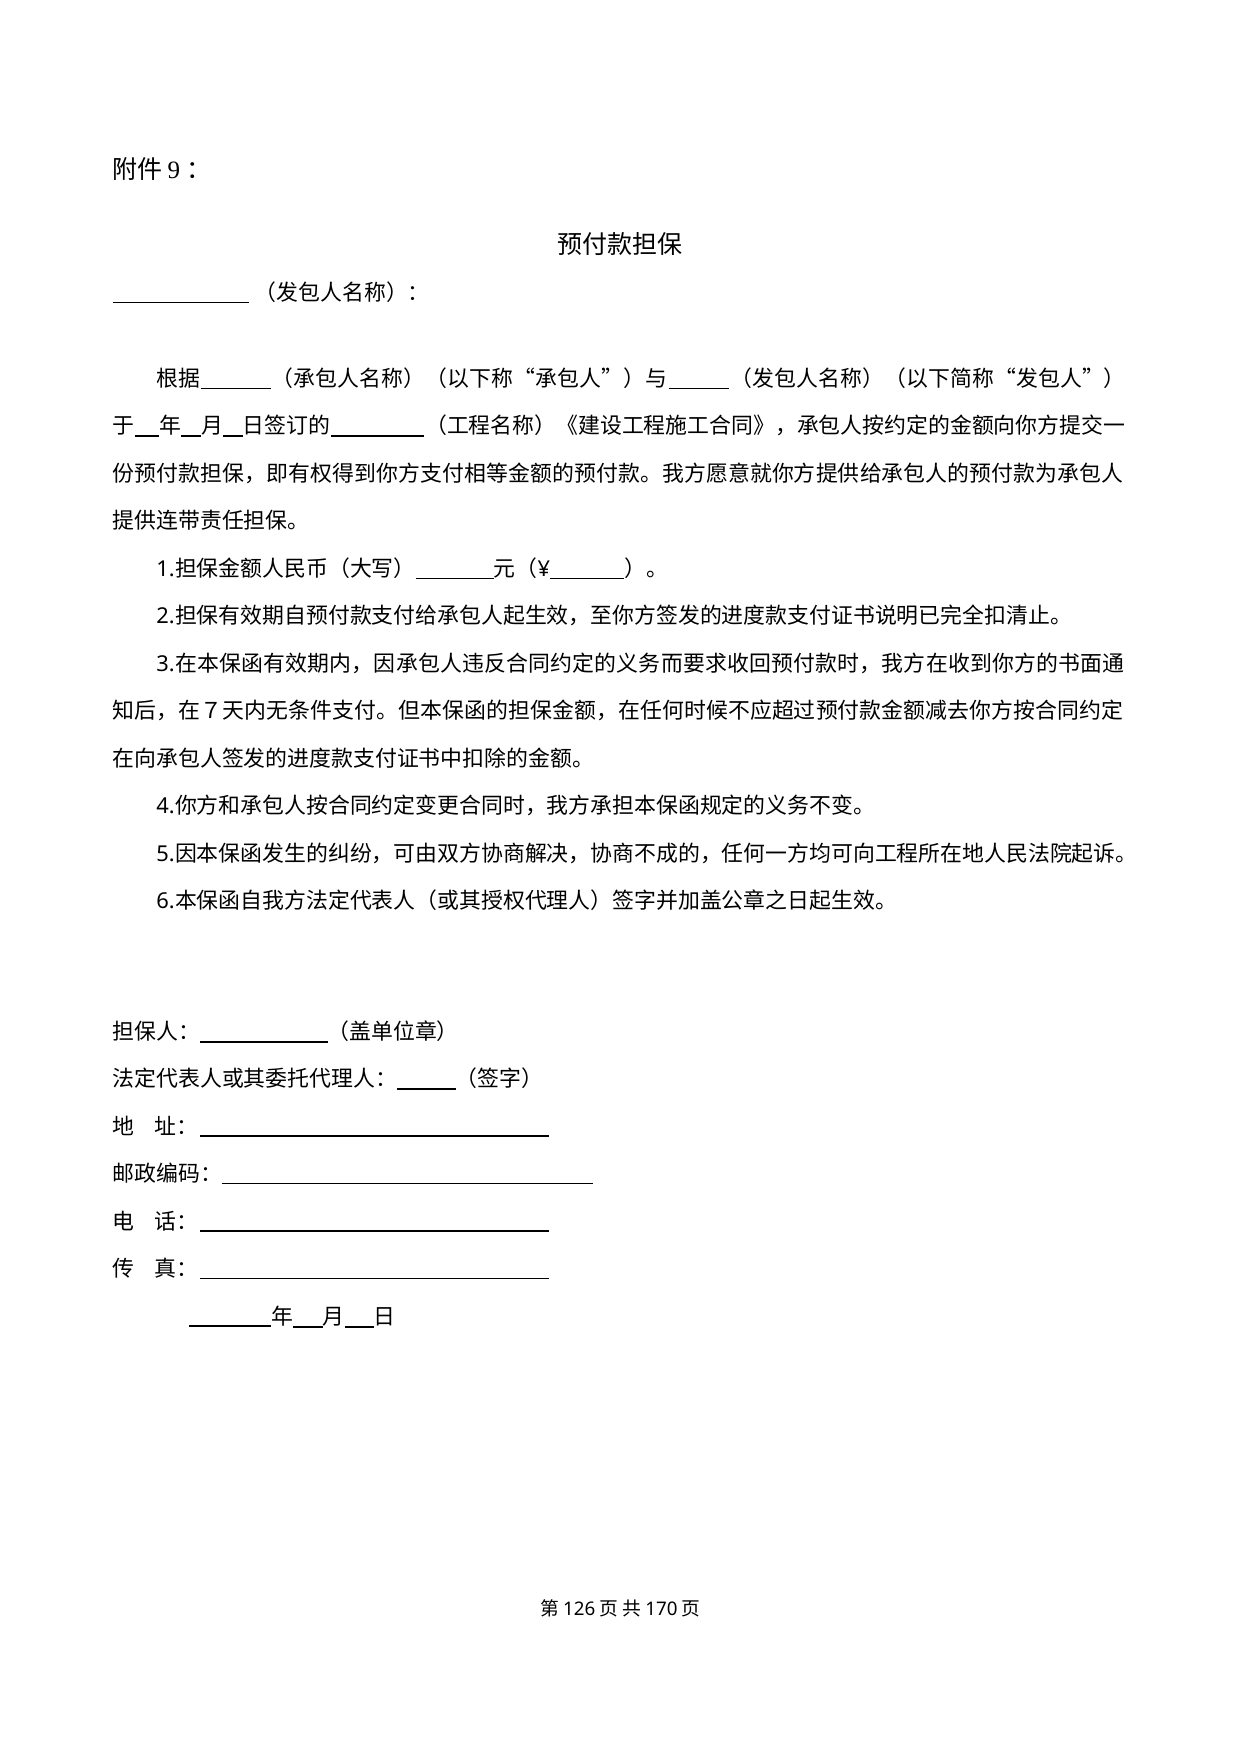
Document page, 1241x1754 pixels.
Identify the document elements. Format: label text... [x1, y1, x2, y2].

text 附件9 ： [112, 150, 1128, 186]
text 地 址： [112, 1109, 1128, 1140]
text 3.在本保函有效期内，因承包人违反合同约定的义务而要求收回预付款时，我方在收到你方的书面通知后，在７天内无条件支付。但本保函的担保金额，在任何时候不应超过预付款金额减去你方按合同约定在向承包人签发的进度款支付证书中扣除的金额。 [112, 646, 1128, 772]
text 法定代表人或其委托代理人： （签字） [112, 1061, 1128, 1093]
text 4.你方和承包人按合同约定变更合同时，我方承担本保函规定的义务不变。 [112, 788, 1128, 820]
text 根据 （承包人名称）（以下称“承包人”）与 （发包人名称）（以下简称“发包人”）于 年 月 日签订的 （工程名称）《建设工程施工合同》，承包人按约定的金额向你方提交一份预付款担保，即有权得到你方支付相等金额的预付款。我方愿意就你方提供给承包人的预付款为承包人提供连带责任担保。 [112, 361, 1128, 535]
text 电 话： [112, 1204, 1128, 1235]
text （发包人名称）： [112, 275, 1128, 307]
text 6.本保函自我方法定代表人（或其授权代理人）签字并加盖公章之日起生效。 [112, 883, 1128, 915]
text 邮政编码： [112, 1156, 1128, 1188]
text 2.担保有效期自预付款支付给承包人起生效，至你方签发的进度款支付证书说明已完全扣清止。 [112, 598, 1128, 630]
text 传 真： [112, 1251, 1128, 1283]
text 1.担保金额人民币（大写） 元（¥ ）。 [112, 551, 1128, 582]
text 5.因本保函发生的纠纷，可由双方协商解决，协商不成的，任何一方均可向工程所在地人民法院起诉。 [112, 836, 1128, 868]
text 年 月 日 [112, 1299, 1128, 1330]
text 预付款担保 [112, 217, 1128, 263]
text 担保人： （盖单位章） [112, 1014, 1128, 1045]
